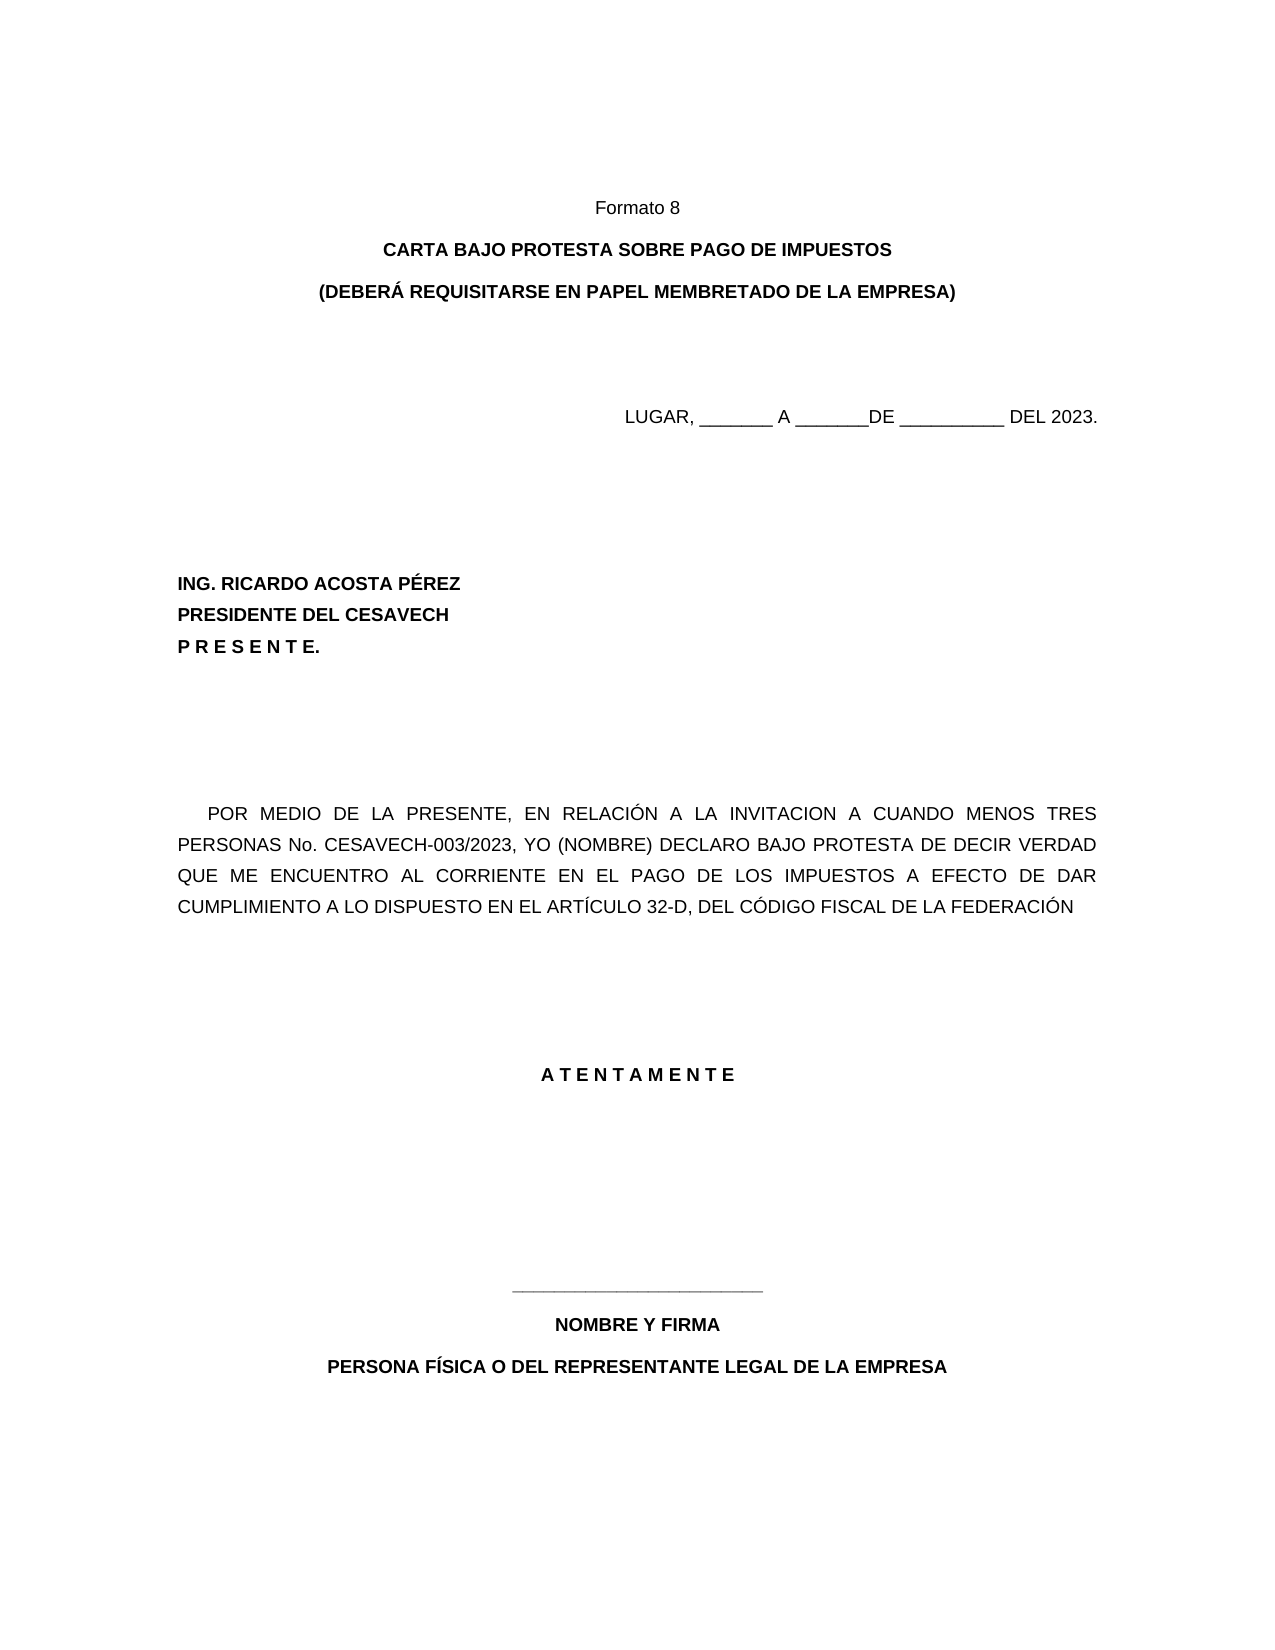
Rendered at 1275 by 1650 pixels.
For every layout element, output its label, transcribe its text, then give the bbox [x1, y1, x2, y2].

text (DEBERÁ REQUISITARSE EN PAPEL MEMBRETADO DE LA EMPRESA) [177, 273, 1098, 304]
text POR MEDIO DE LA PRESENTE, EN RELACIÓN A LA INVITACION A CUANDO MENOS TRES PERSONAS No. CESAVECH-003/2023, YO (NOMBRE) DECLARO BAJO PROTESTA DE DECIR VERDAD QUE ME ENCUENTRO AL CORRIENTE EN EL PAGO DE LOS IMPUESTOS A EFECTO DE DAR CUMPLIMIENTO A LO DISPUESTO EN EL ARTÍCULO 32-D, DEL CÓDIGO FISCAL DE LA FEDERACIÓN [177, 795, 1098, 920]
text CARTA BAJO PROTESTA SOBRE PAGO DE IMPUESTOS [177, 231, 1098, 263]
text NOMBRE Y FIRMA [177, 1307, 1098, 1338]
text PRESIDENTE DEL CESAVECH [177, 597, 1098, 628]
text A T E N T A M E N T E [177, 1056, 1098, 1087]
text Formato 8 [177, 190, 1098, 221]
text ING. RICARDO ACOSTA PÉREZ [177, 566, 1098, 597]
text P R E S E N T E. [177, 628, 1098, 659]
text LUGAR, _______ A _______DE __________ DEL 2023. [177, 398, 1098, 430]
text ________________________ [177, 1265, 1098, 1296]
text PERSONA FÍSICA O DEL REPRESENTANTE LEGAL DE LA EMPRESA [177, 1348, 1098, 1380]
